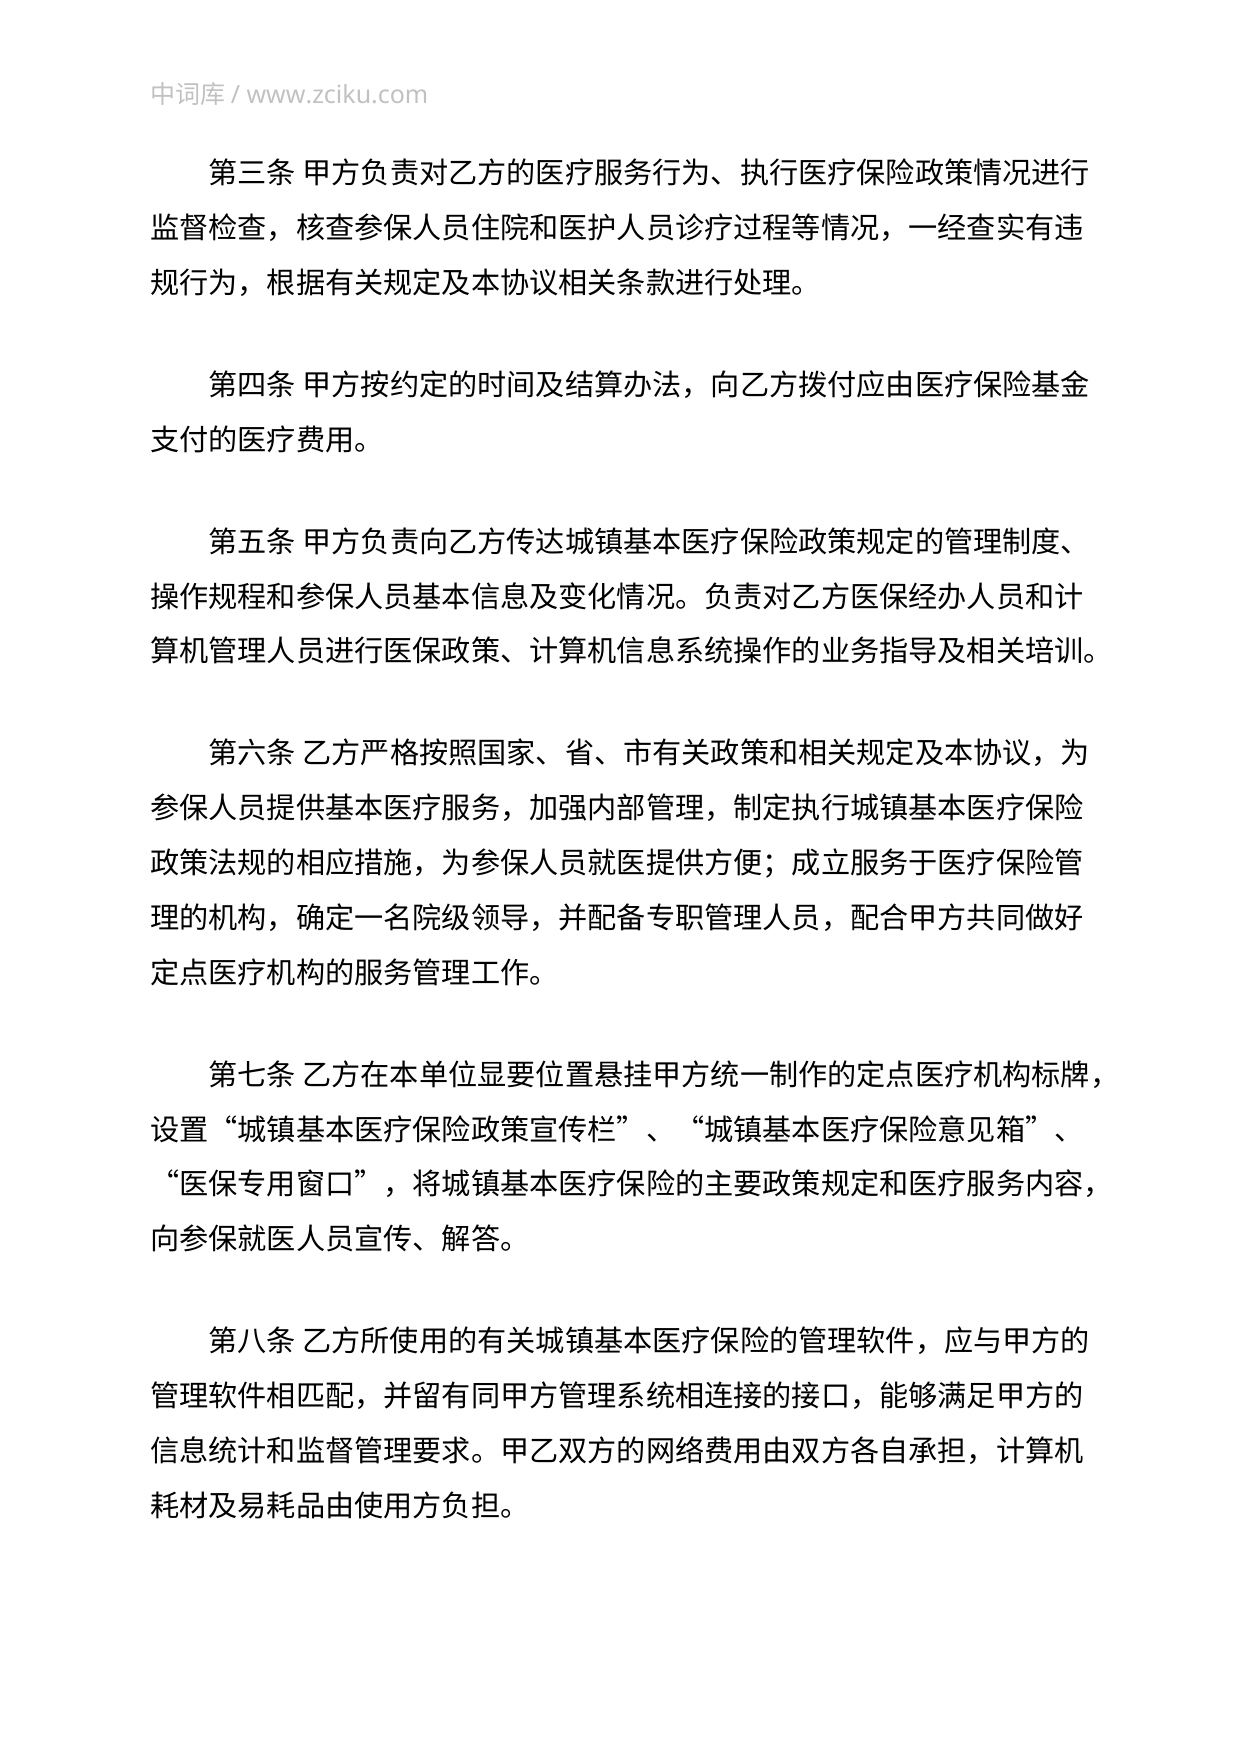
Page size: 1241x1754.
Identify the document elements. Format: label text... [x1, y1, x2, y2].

text 第四条 甲方按约定的时间及结算办法，向乙方拨付应由医疗保险基金支付的医疗费用。 [150, 362, 1090, 459]
text 第五条 甲方负责向乙方传达城镇基本医疗保险政策规定的管理制度、操作规程和参保人员基本信息及变化情况。负责对乙方医保经办人员和计算机管理人员进行医保政策、计算机信息系统操作的业务指导及相关培训。 [150, 518, 1090, 670]
text 第八条 乙方所使用的有关城镇基本医疗保险的管理软件，应与甲方的管理软件相匹配，并留有同甲方管理系统相连接的接口，能够满足甲方的信息统计和监督管理要求。甲乙双方的网络费用由双方各自承担，计算机耗材及易耗品由使用方负担。 [150, 1318, 1090, 1524]
text 第七条 乙方在本单位显要位置悬挂甲方统一制作的定点医疗机构标牌，设置“城镇基本医疗保险政策宣传栏”、“城镇基本医疗保险意见箱”、“医保专用窗口”，将城镇基本医疗保险的主要政策规定和医疗服务内容，向参保就医人员宣传、解答。 [150, 1051, 1090, 1258]
text 第六条 乙方严格按照国家、省、市有关政策和相关规定及本协议，为参保人员提供基本医疗服务，加强内部管理，制定执行城镇基本医疗保险政策法规的相应措施，为参保人员就医提供方便；成立服务于医疗保险管理的机构，确定一名院级领导，并配备专职管理人员，配合甲方共同做好定点医疗机构的服务管理工作。 [150, 730, 1090, 992]
text 第三条 甲方负责对乙方的医疗服务行为、执行医疗保险政策情况进行监督检查，核查参保人员住院和医护人员诊疗过程等情况，一经查实有违规行为，根据有关规定及本协议相关条款进行处理。 [150, 150, 1090, 302]
